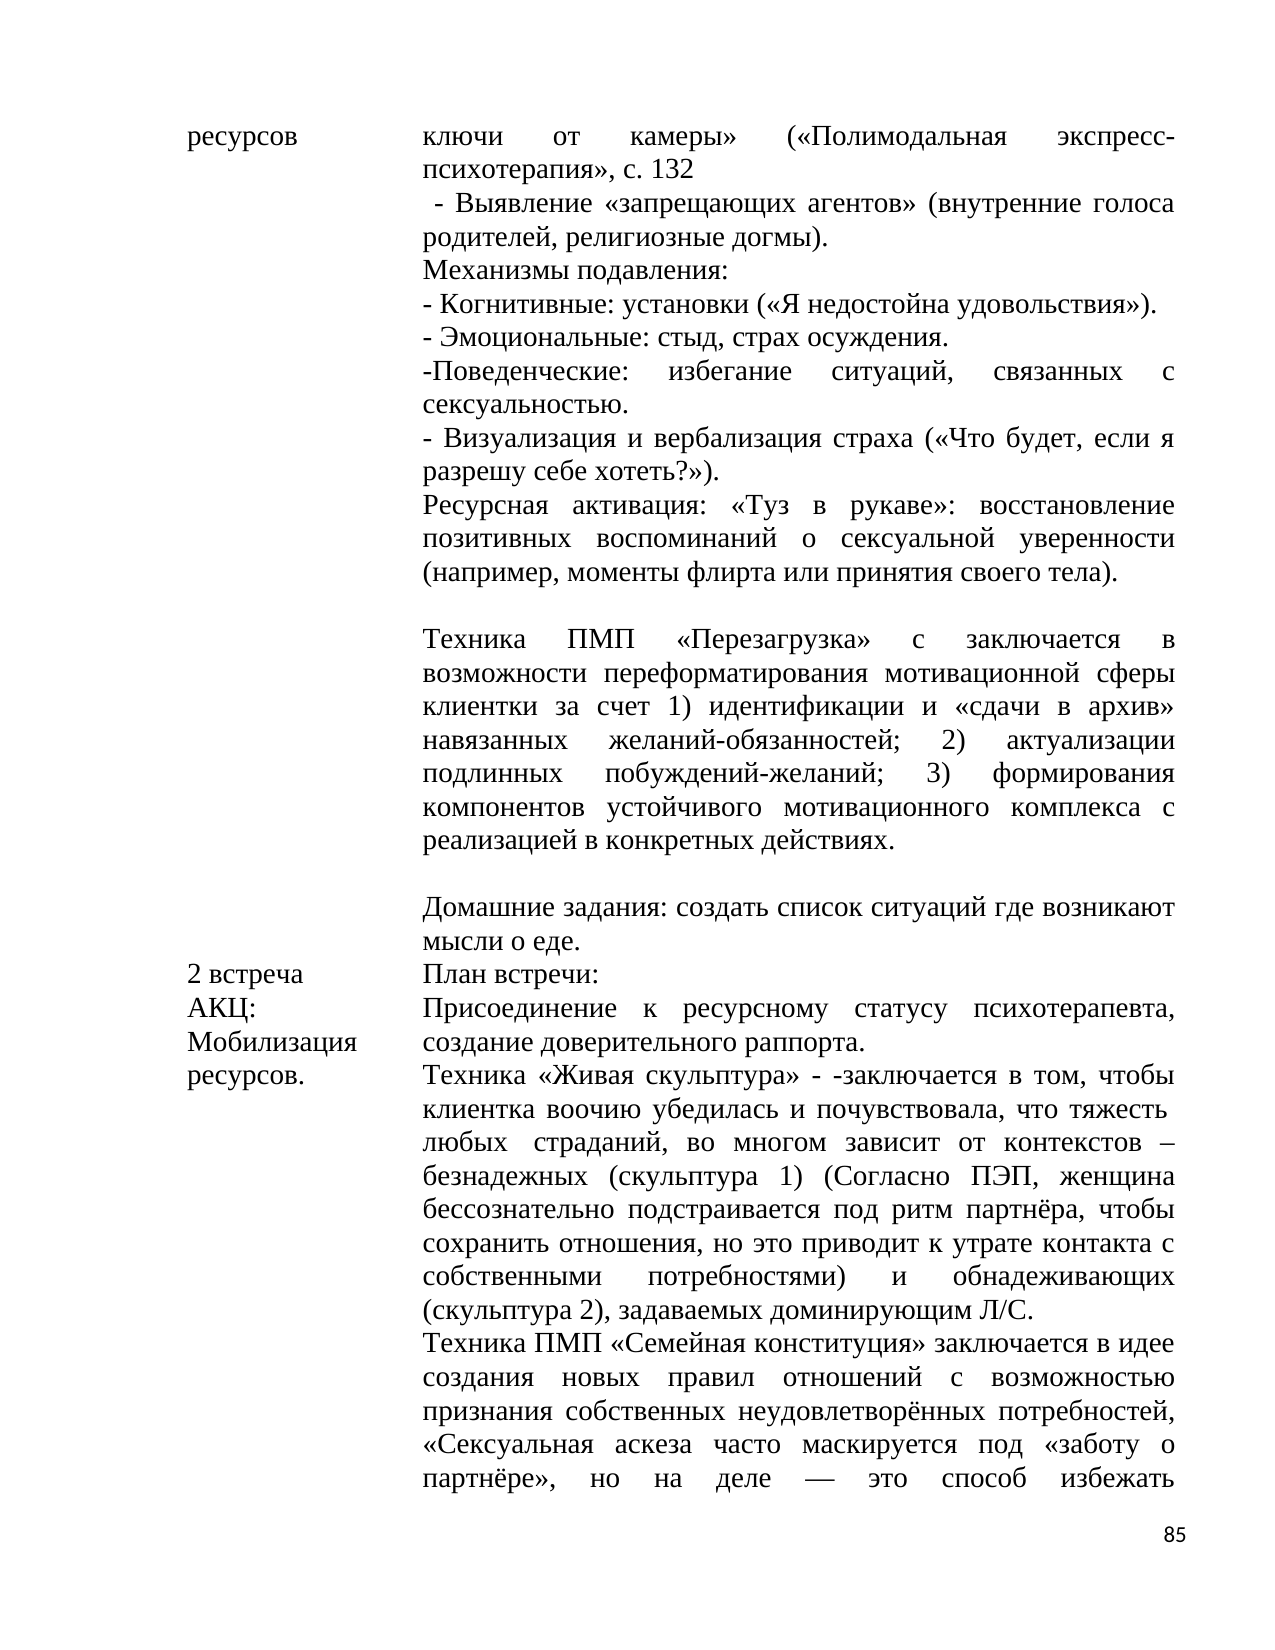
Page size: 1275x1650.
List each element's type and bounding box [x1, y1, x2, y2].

table_cell [176, 957, 411, 1493]
table_cell [411, 957, 1187, 1493]
table_cell [411, 118, 1187, 957]
table_cell [176, 118, 411, 957]
